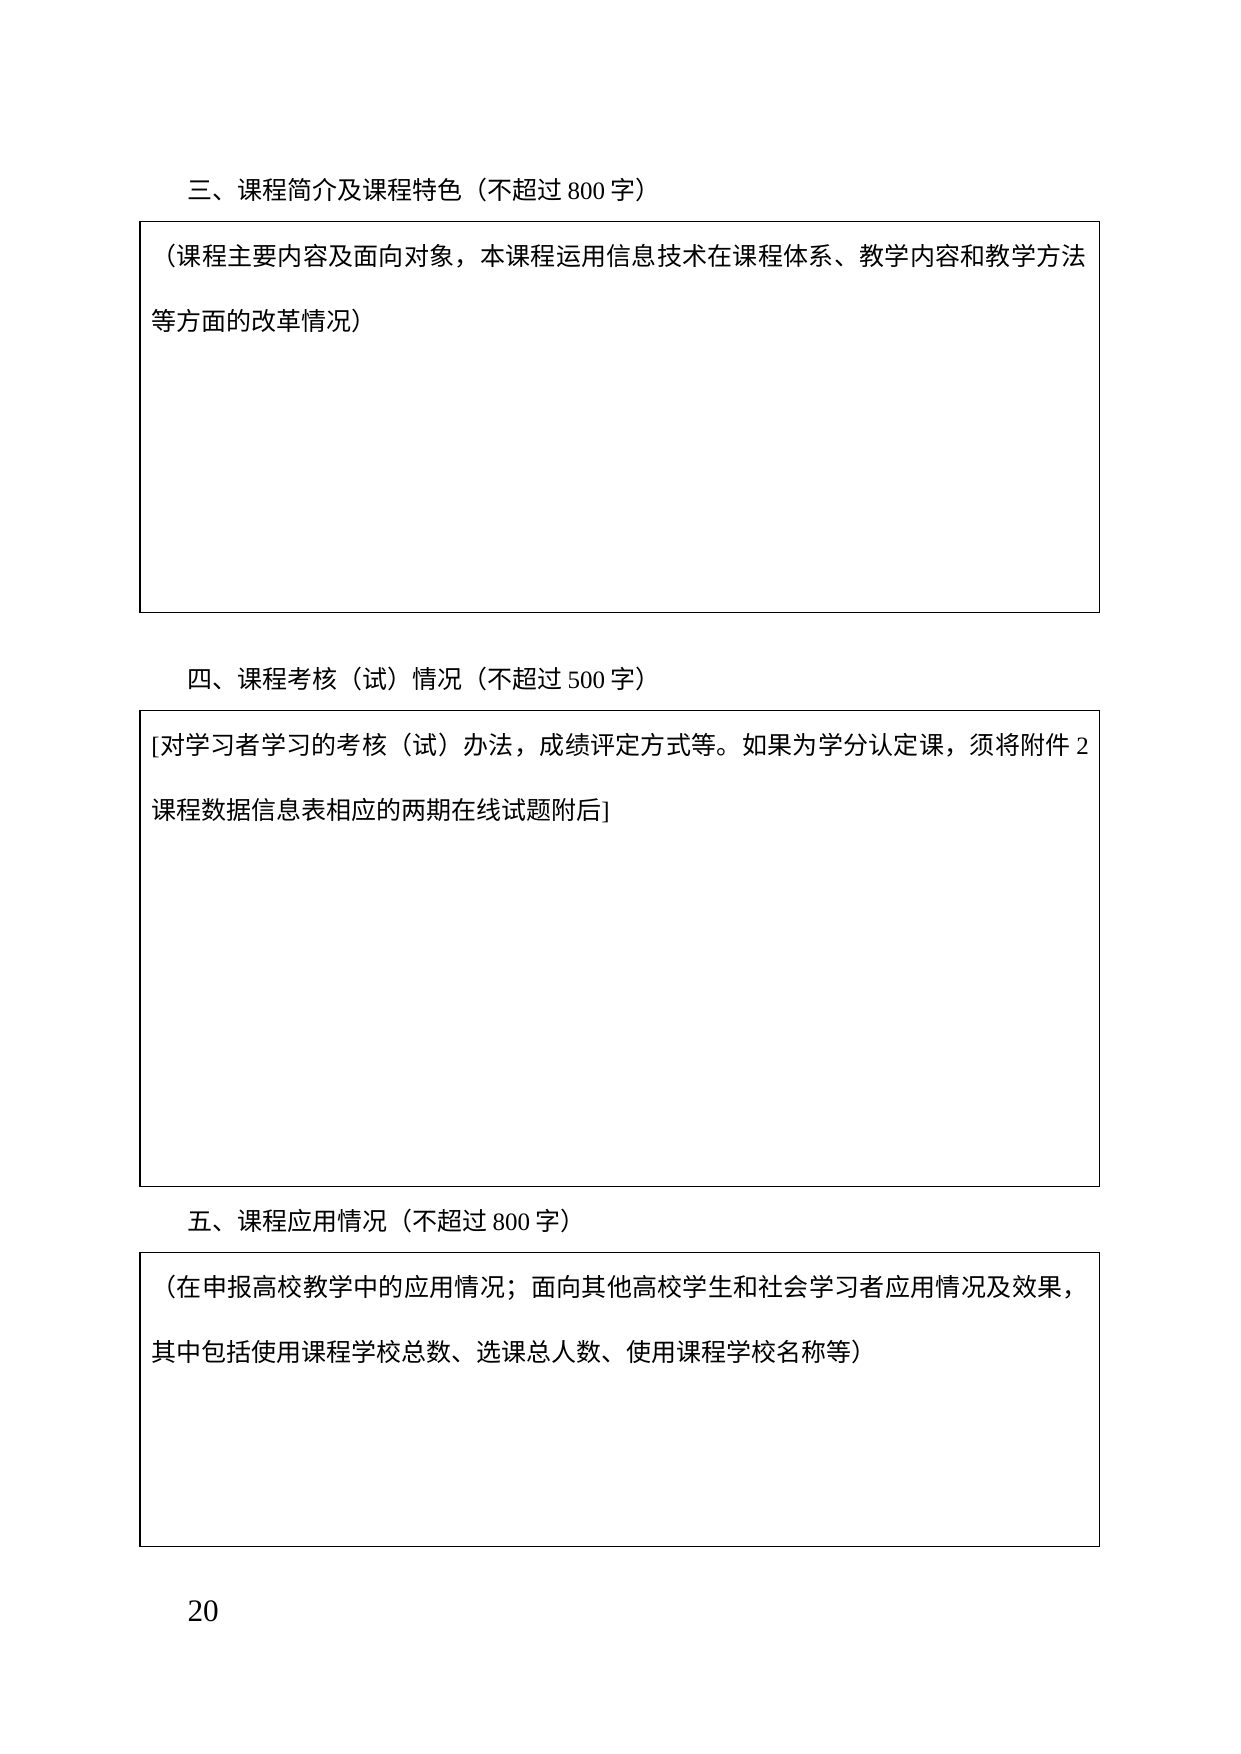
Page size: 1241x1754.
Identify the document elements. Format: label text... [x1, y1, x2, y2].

text 五、课程应用情况（不超过800字） [187, 1187, 1053, 1252]
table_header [141, 1253, 1099, 1546]
table_header （课程主要内容及面向对象，本课程运用信息技术在课程体系、教学内容和教学方法等方面的改革情况） [141, 222, 1099, 612]
text 三、课程简介及课程特色（不超过800字） [187, 156, 1053, 221]
text 四、课程考核（试）情况（不超过500字） [187, 645, 1053, 710]
table_header [对学习者学习的考核（试）办法，成绩评定方式等。如果为学分认定课，须将附件2课程数据信息表相应的两期在线试题附后] [141, 711, 1099, 1186]
